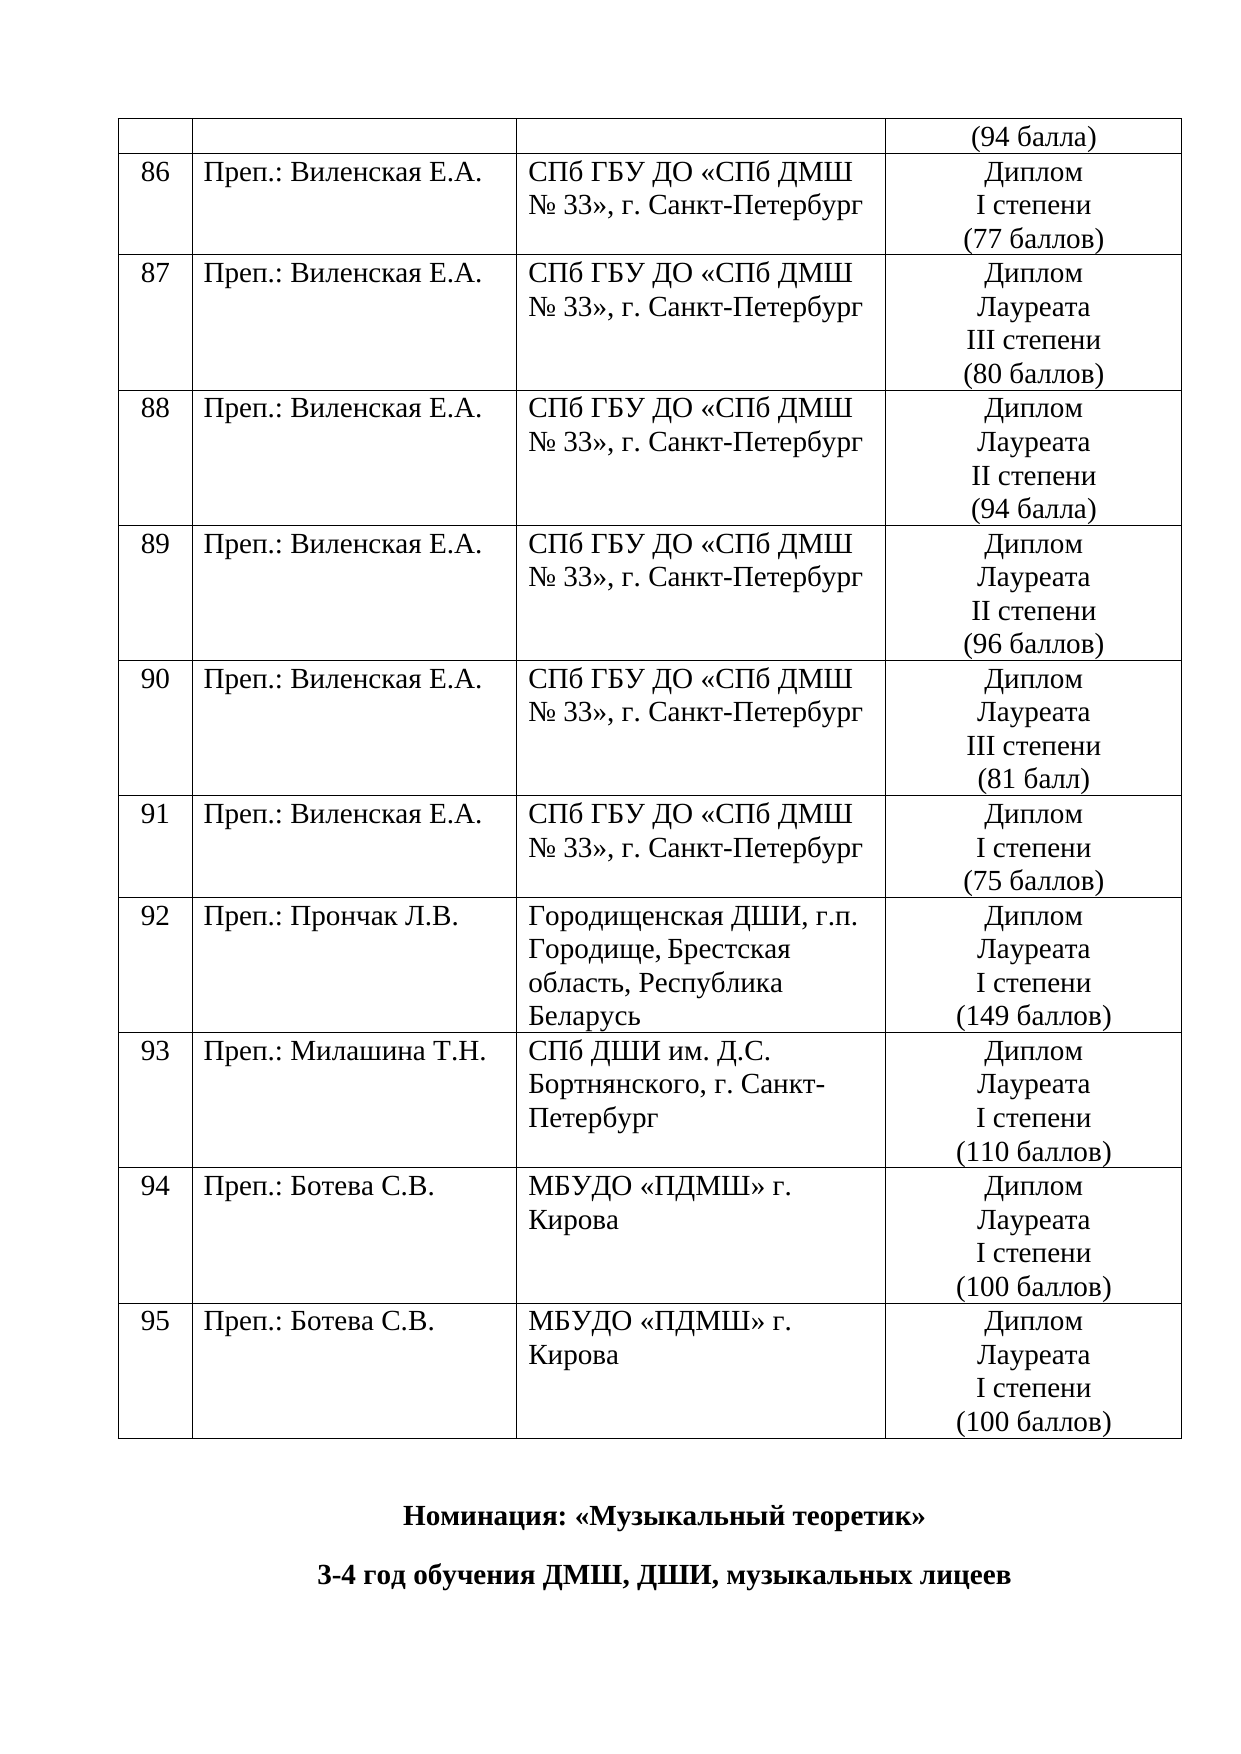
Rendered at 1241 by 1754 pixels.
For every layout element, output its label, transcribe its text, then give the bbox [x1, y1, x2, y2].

table_cell МБУДО «ПДМШ» г. Кирова [517, 1304, 885, 1438]
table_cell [193, 119, 516, 153]
table_cell Преп.: Ботева С.В. [193, 1304, 516, 1438]
table_cell Преп.: Виленская Е.А. [193, 391, 516, 525]
table_cell Преп.: Виленская Е.А. [193, 661, 516, 795]
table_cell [517, 119, 885, 153]
table_cell 88 [119, 391, 192, 525]
table_cell Диплом Лауреата I степени (100 баллов) [886, 1304, 1181, 1438]
table_cell СПб ГБУ ДО «СПб ДМШ № 33», г. Санкт-Петербург [517, 526, 885, 660]
table_cell Преп.: Виленская Е.А. [193, 255, 516, 389]
table_cell 95 [119, 1304, 192, 1438]
table_cell 93 [119, 1033, 192, 1167]
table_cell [517, 154, 885, 254]
table_cell Преп.: Ботева С.В. [193, 1168, 516, 1302]
table_cell Диплом Лауреата II степени (94 балла) [886, 391, 1181, 525]
table_cell 90 [119, 661, 192, 795]
table_cell Преп.: Виленская Е.А. [193, 154, 516, 254]
table_cell Диплом Лауреата III степени (80 баллов) [886, 255, 1181, 389]
table_cell 86 [119, 154, 192, 254]
table_cell СПб ГБУ ДО «СПб ДМШ № 33», г. Санкт-Петербург [517, 255, 885, 389]
table_cell 94 [119, 1168, 192, 1302]
table_cell Диплом Лауреата II степени (96 баллов) [886, 526, 1181, 660]
table_cell Преп.: Милашина Т.Н. [193, 1033, 516, 1167]
table_cell Диплом Лауреата I степени (100 баллов) [886, 1168, 1181, 1302]
table_cell Диплом I степени (75 баллов) [886, 796, 1181, 897]
table_cell Диплом Лауреата I степени (110 баллов) [886, 1033, 1181, 1167]
table_cell СПб ГБУ ДО «СПб ДМШ № 33», г. Санкт-Петербург [517, 391, 885, 525]
table_cell 91 [119, 796, 192, 897]
table_cell Диплом Лауреата III степени (81 балл) [886, 661, 1181, 795]
table_cell Преп.: Виленская Е.А. [193, 796, 516, 897]
text 3-4 год обучения ДМШ, ДШИ, музыкальных лицеев [177, 1557, 1152, 1591]
table_cell 87 [119, 255, 192, 389]
table_cell 85 [119, 119, 192, 153]
table_cell СПб ДШИ им. Д.С. Бортнянского, г. Санкт-Петербург [517, 1033, 885, 1167]
table_cell Диплом I степени (77 баллов) [886, 154, 1181, 254]
table_cell Преп.: Прончак Л.В. [193, 898, 516, 1032]
table_cell 92 [119, 898, 192, 1032]
table_cell 89 [119, 526, 192, 660]
table_cell СПб ГБУ ДО «СПб ДМШ № 33», г. Санкт-Петербург [517, 661, 885, 795]
table_cell Диплом Лауреата I степени (149 баллов) [886, 898, 1181, 1032]
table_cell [886, 119, 1181, 153]
table_cell Преп.: Виленская Е.А. [193, 526, 516, 660]
table_cell МБУДО «ПДМШ» г. Кирова [517, 1168, 885, 1302]
text Номинация: «Музыкальный теоретик» [177, 1498, 1152, 1532]
table_cell СПб ГБУ ДО «СПб ДМШ № 33», г. Санкт-Петербург [517, 796, 885, 897]
